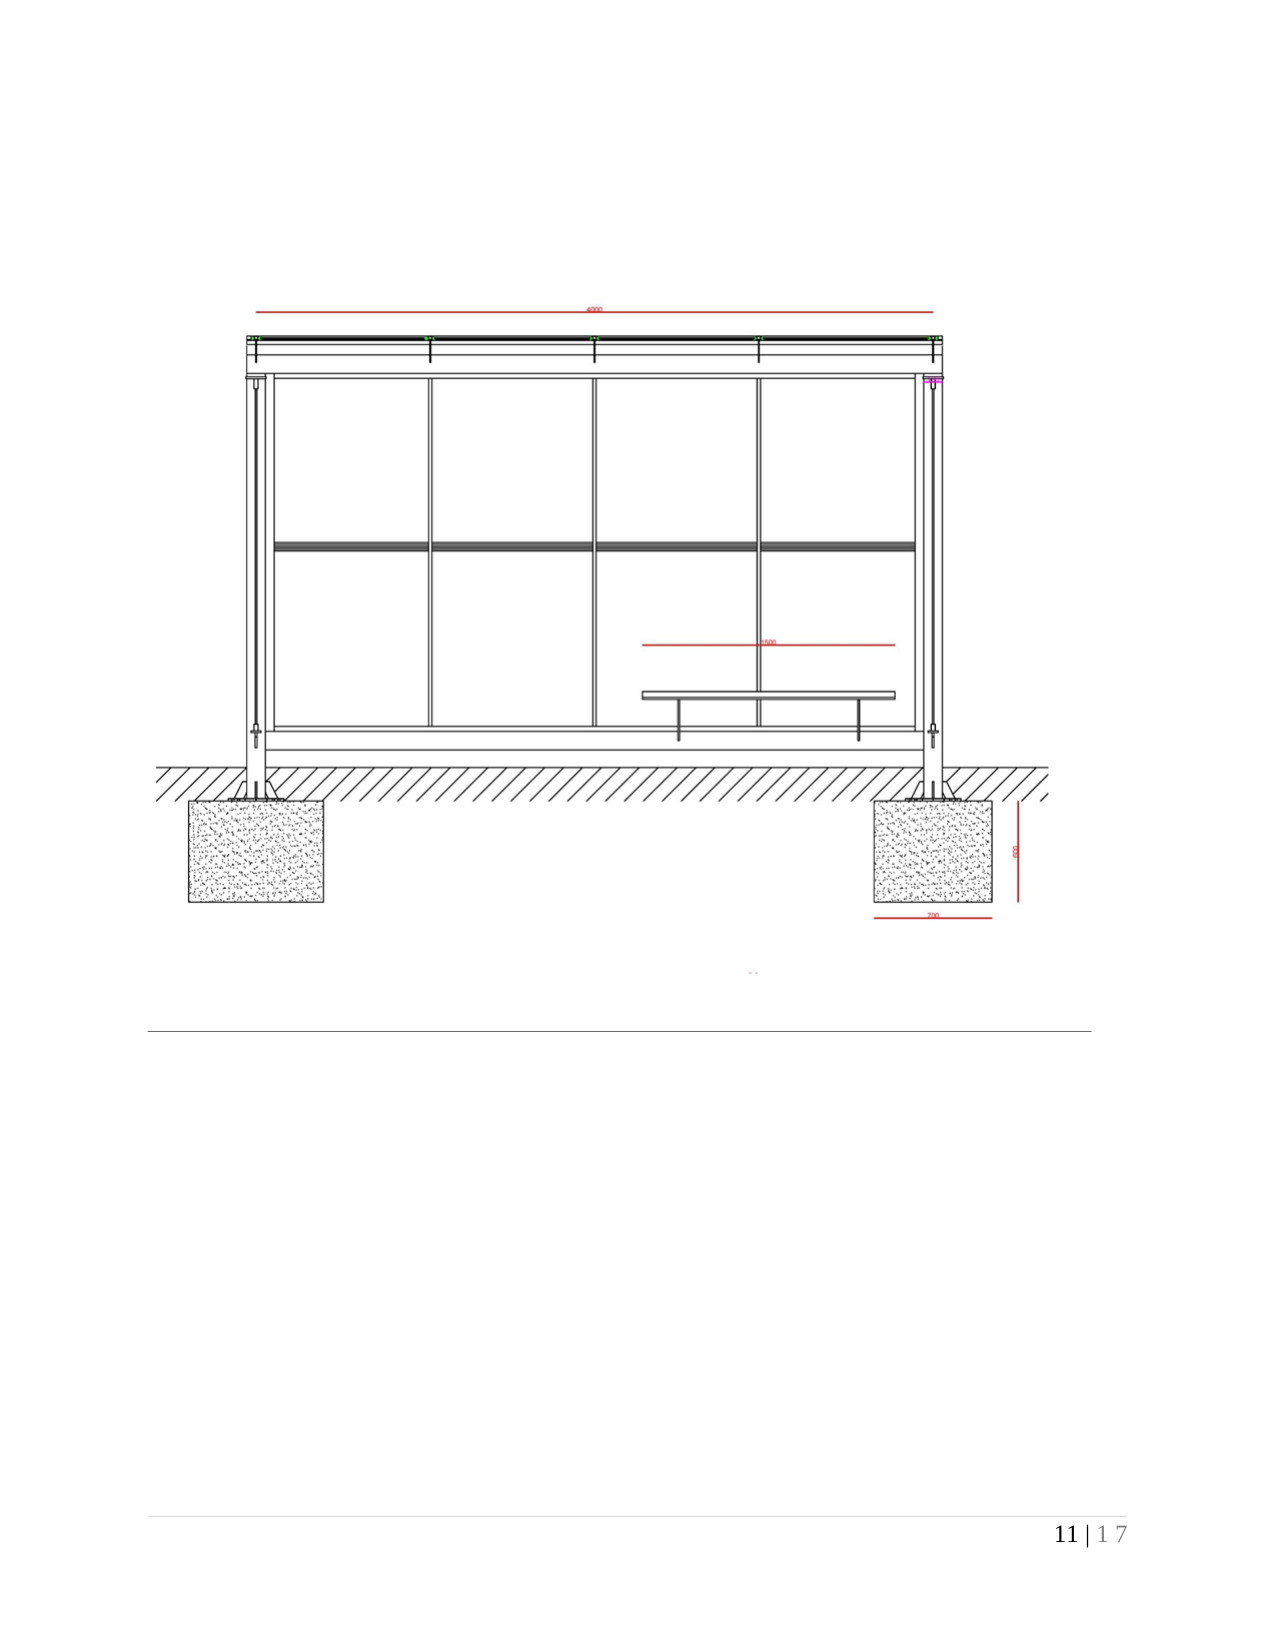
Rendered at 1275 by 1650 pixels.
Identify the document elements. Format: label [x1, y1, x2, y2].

picture [147, 233, 1092, 1032]
